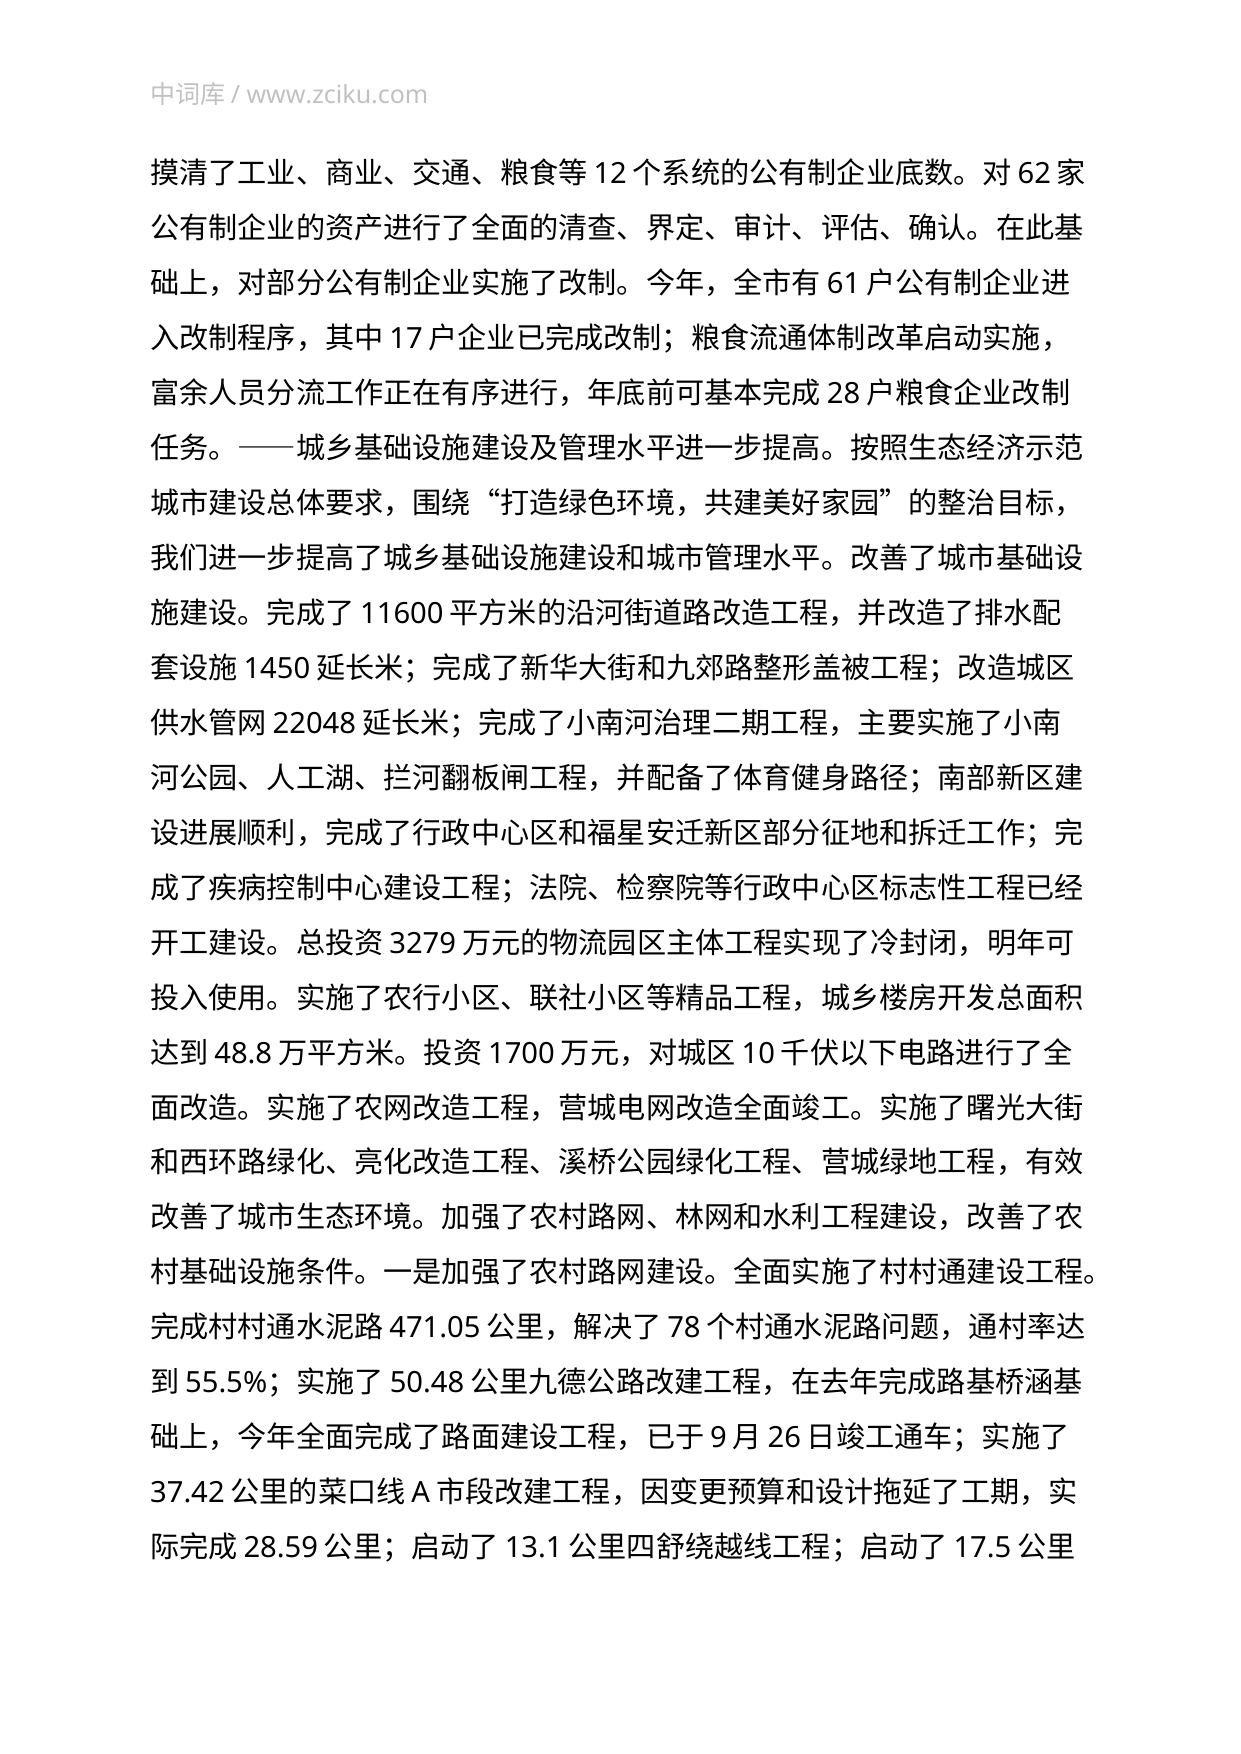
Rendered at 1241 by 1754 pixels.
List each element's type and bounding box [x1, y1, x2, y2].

text [150, 150, 1090, 1566]
